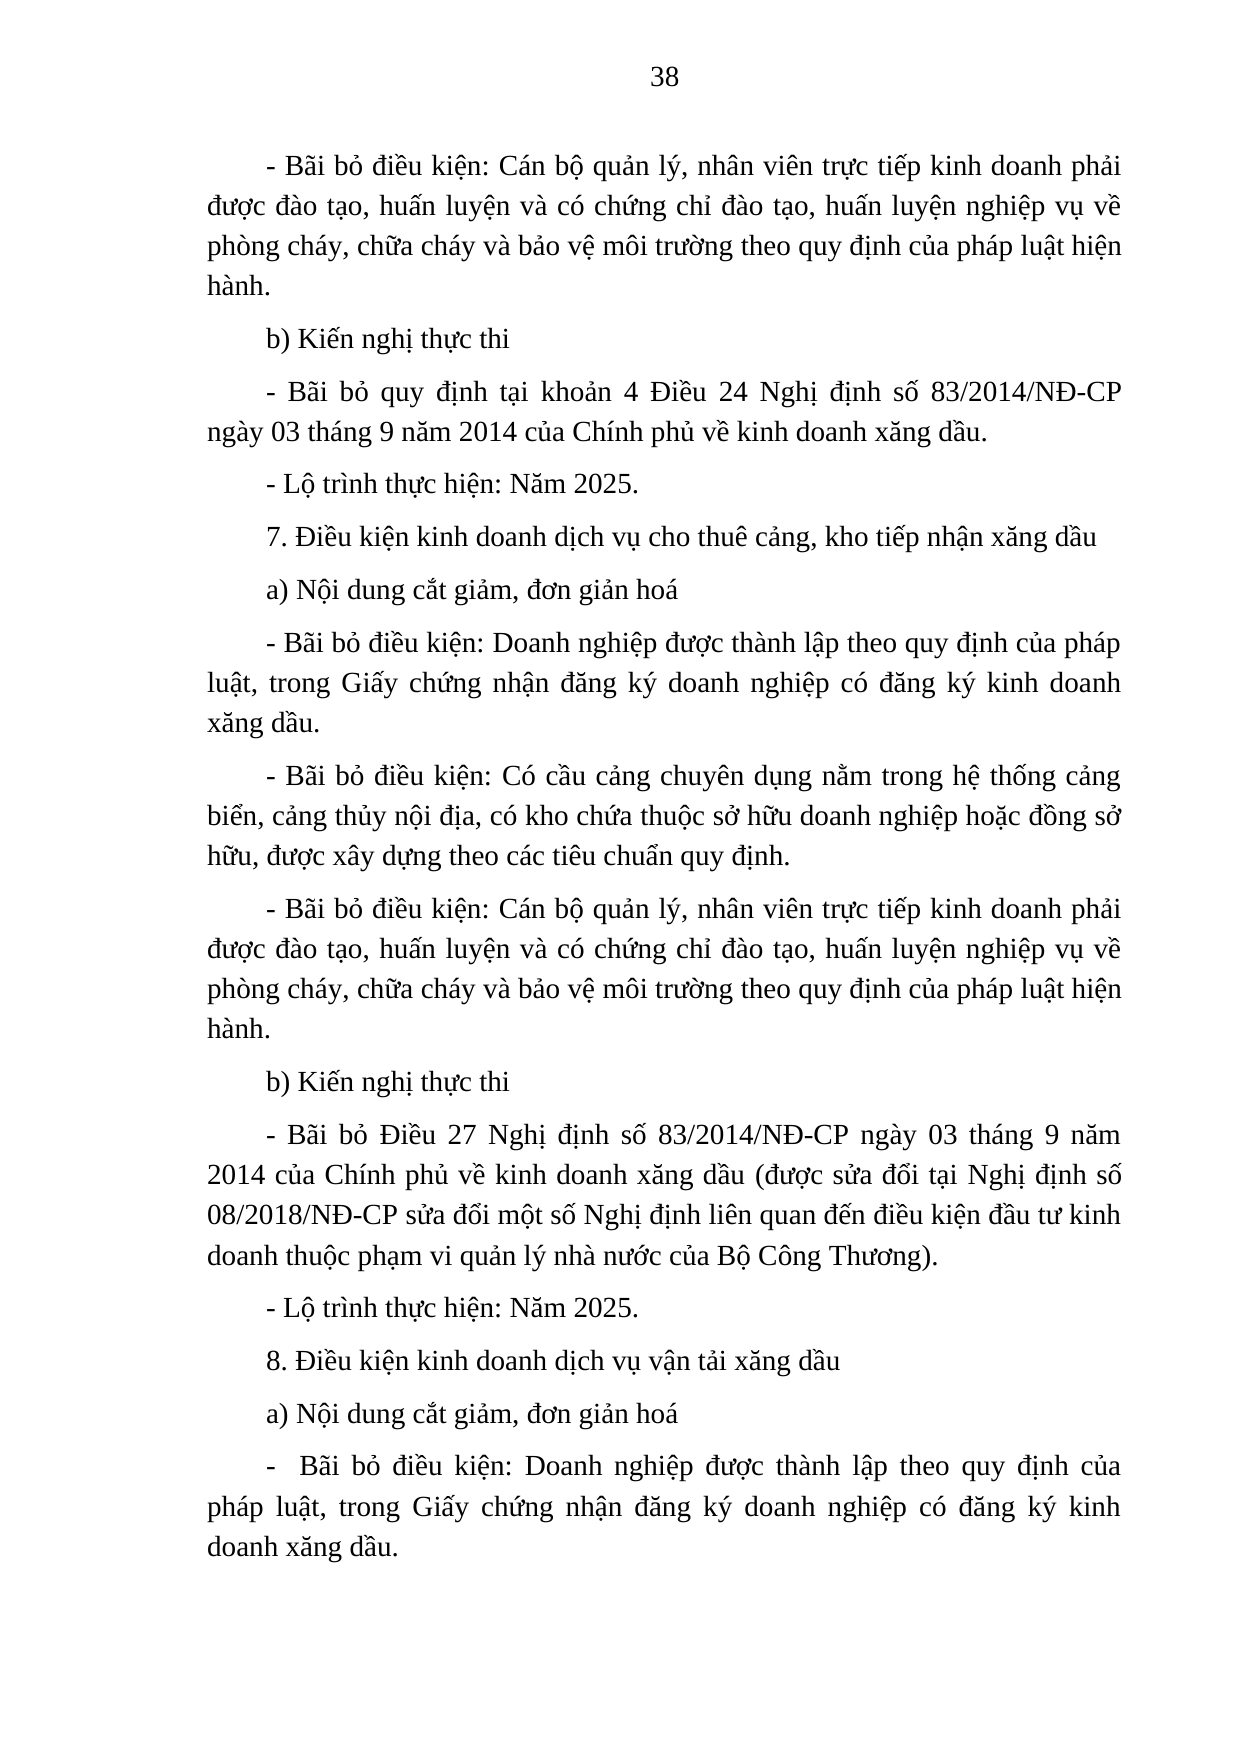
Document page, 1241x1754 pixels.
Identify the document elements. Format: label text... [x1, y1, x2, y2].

text - Bãi bỏ điều kiện: Có cầu cảng chuyên dụng nằm trong hệ thống cảng biển, cảng thủy nội địa, có kho chứa thuộc sở hữu doanh nghiệp hoặc đồng sở hữu, được xây dựng theo các tiêu chuẩn quy định. [207, 758, 1122, 872]
text 8. Điều kiện kinh doanh dịch vụ vận tải xăng dầu [207, 1343, 1122, 1377]
text a) Nội dung cắt giảm, đơn giản hoá [207, 572, 1122, 606]
text - Bãi bỏ quy định tại khoản 4 Điều 24 Nghị định số 83/2014/NĐ-CP ngày 03 tháng 9 năm 2014 của Chính phủ về kinh doanh xăng dầu. [207, 374, 1122, 447]
text - Bãi bỏ điều kiện: Doanh nghiệp được thành lập theo quy định của pháp luật, trong Giấy chứng nhận đăng ký doanh nghiệp có đăng ký kinh doanh xăng dầu. [207, 1448, 1122, 1562]
text b) Kiến nghị thực thi [207, 321, 1122, 354]
text - Bãi bỏ điều kiện: Doanh nghiệp được thành lập theo quy định của pháp luật, trong Giấy chứng nhận đăng ký doanh nghiệp có đăng ký kinh doanh xăng dầu. [207, 625, 1122, 739]
text 7. Điều kiện kinh doanh dịch vụ cho thuê cảng, kho tiếp nhận xăng dầu [207, 519, 1122, 553]
text a) Nội dung cắt giảm, đơn giản hoá [207, 1396, 1122, 1429]
text - Lộ trình thực hiện: Năm 2025. [207, 1290, 1122, 1324]
text b) Kiến nghị thực thi [207, 1064, 1122, 1098]
text - Bãi bỏ Điều 27 Nghị định số 83/2014/NĐ-CP ngày 03 tháng 9 năm 2014 của Chính phủ về kinh doanh xăng dầu (được sửa đổi tại Nghị định số 08/2018/NĐ-CP sửa đổi một số Nghị định liên quan đến điều kiện đầu tư kinh doanh thuộc phạm vi quản lý nhà nước của Bộ Công Thương). [207, 1117, 1122, 1271]
text - Lộ trình thực hiện: Năm 2025. [207, 467, 1122, 500]
